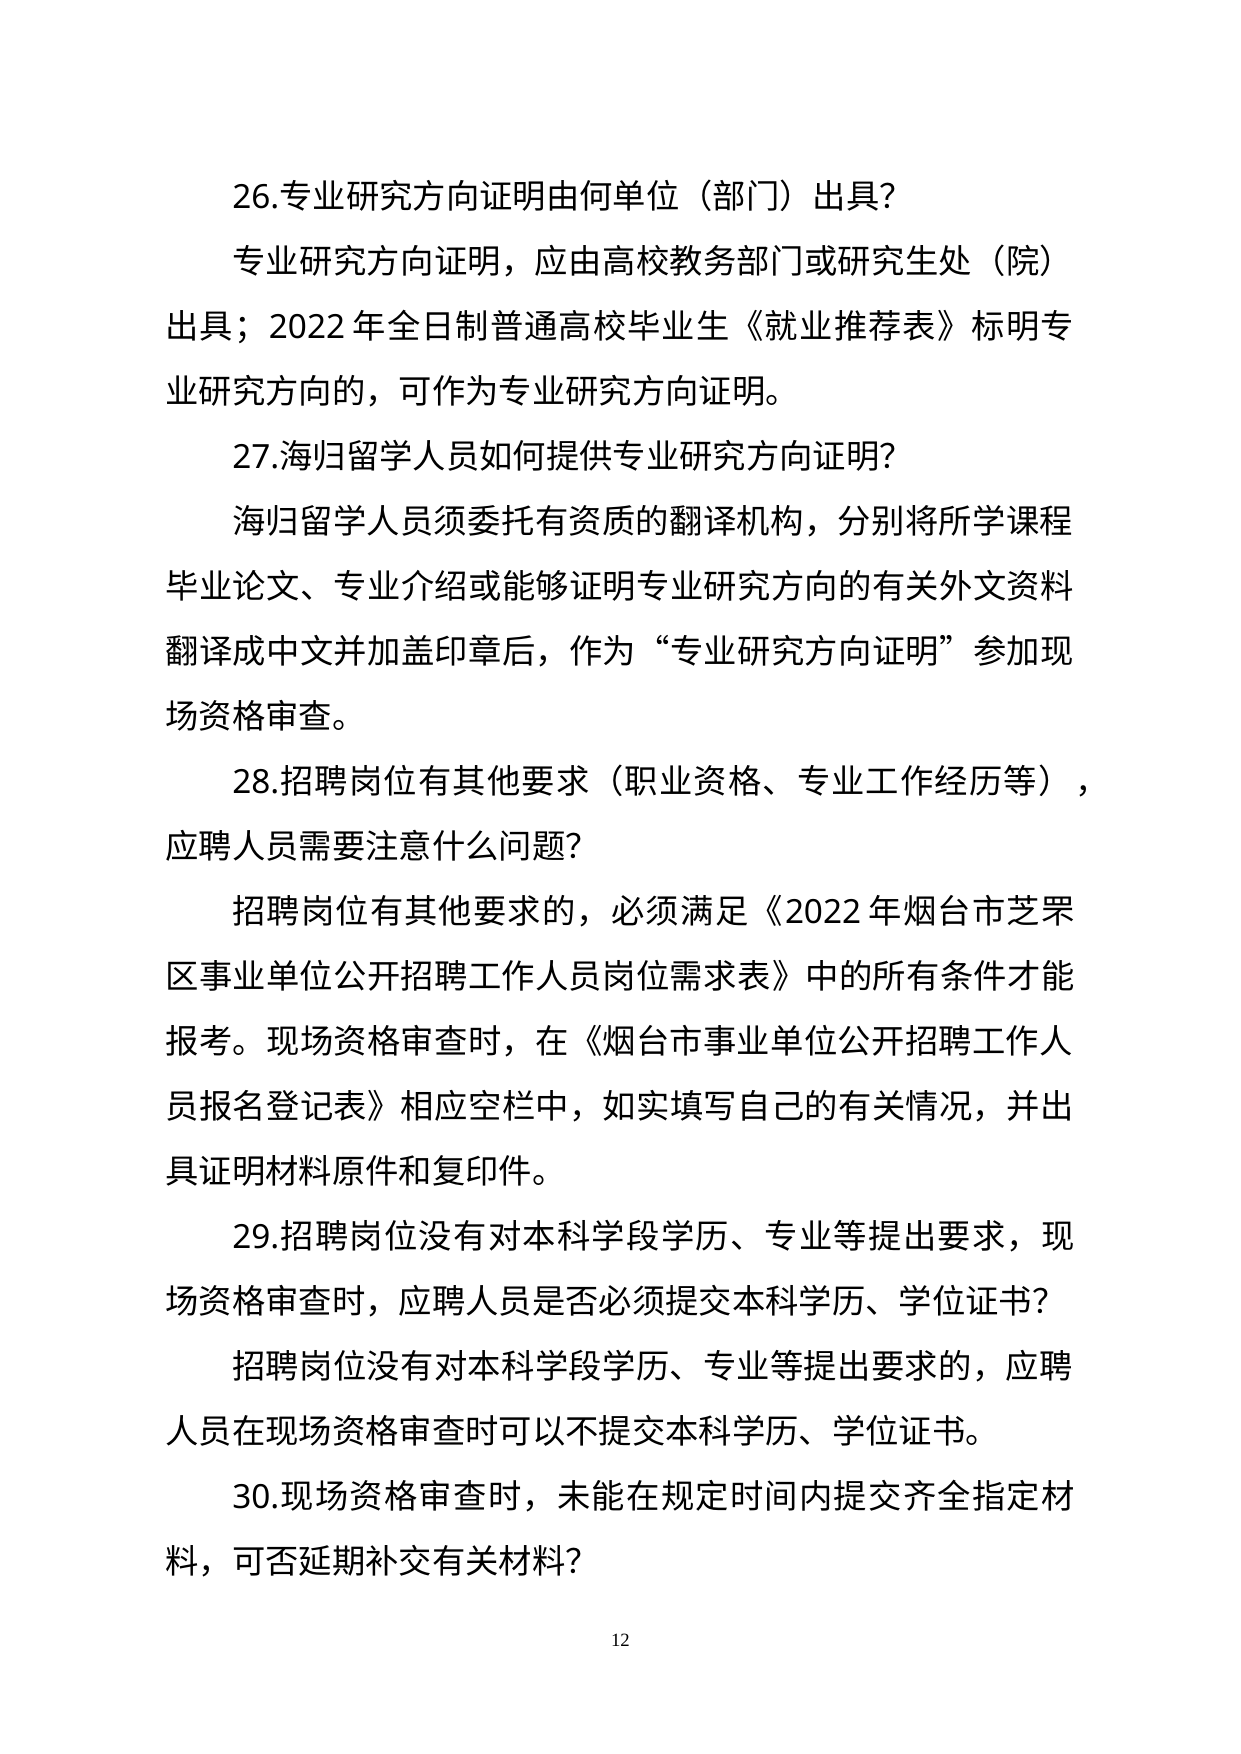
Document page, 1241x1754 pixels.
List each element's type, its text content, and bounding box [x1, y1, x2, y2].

text 招聘岗位有其他要求的，必须满足《2022年烟台市芝罘区事业单位公开招聘工作人员岗位需求表》中的所有条件才能报考。现场资格审查时，在《烟台市事业单位公开招聘工作人员报名登记表》相应空栏中，如实填写自己的有关情况，并出具证明材料原件和复印件。 [165, 877, 1075, 1202]
text 29.招聘岗位没有对本科学段学历、专业等提出要求，现场资格审查时，应聘人员是否必须提交本科学历、学位证书？ [165, 1202, 1075, 1332]
text 28.招聘岗位有其他要求（职业资格、专业工作经历等），应聘人员需要注意什么问题？ [165, 747, 1075, 877]
text 招聘岗位没有对本科学段学历、专业等提出要求的，应聘人员在现场资格审查时可以不提交本科学历、学位证书。 [165, 1332, 1075, 1462]
text 26.专业研究方向证明由何单位（部门）出具？ [165, 162, 1075, 227]
text 30.现场资格审查时，未能在规定时间内提交齐全指定材料，可否延期补交有关材料？ [165, 1462, 1075, 1592]
text 27.海归留学人员如何提供专业研究方向证明？ [165, 422, 1075, 487]
text 专业研究方向证明，应由高校教务部门或研究生处（院）出具；2022年全日制普通高校毕业生《就业推荐表》标明专业研究方向的，可作为专业研究方向证明。 [165, 227, 1075, 422]
text 海归留学人员须委托有资质的翻译机构，分别将所学课程、毕业论文、专业介绍或能够证明专业研究方向的有关外文资料翻译成中文并加盖印章后，作为“专业研究方向证明”参加现场资格审查。 [165, 487, 1075, 747]
